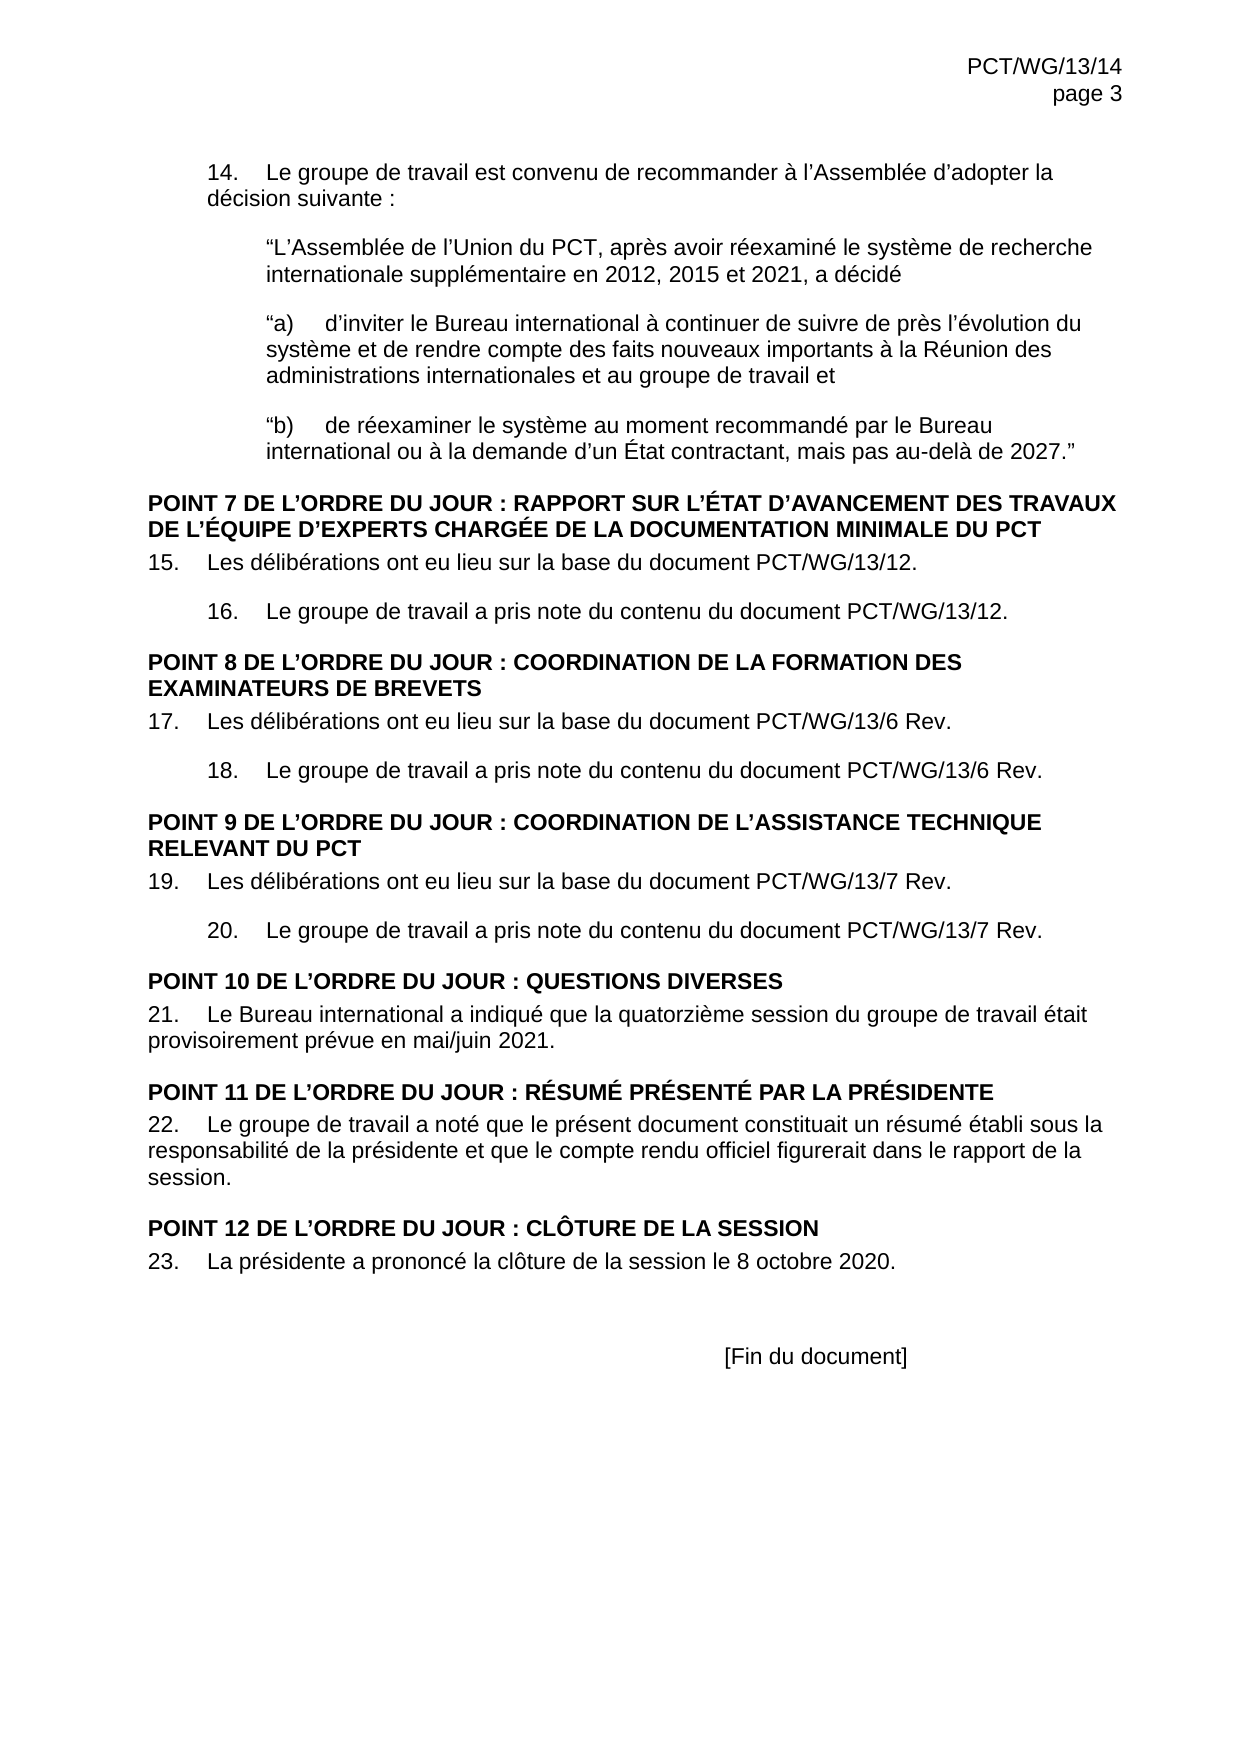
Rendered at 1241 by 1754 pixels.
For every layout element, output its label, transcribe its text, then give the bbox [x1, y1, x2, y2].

text Les délibérations ont eu lieu sur la base du document PCT/WG/13/7 Rev. [148, 868, 1122, 894]
text Le groupe de travail a pris note du contenu du document PCT/WG/13/6 Rev. [207, 757, 1122, 784]
subtitle Point 8 de l’ordre du jour : Coordination de la formation des examinateurs de brevets [148, 649, 1122, 702]
text Le groupe de travail a pris note du contenu du document PCT/WG/13/12. [207, 598, 1122, 624]
subtitle Point 12 de l’ordre du jour : Clôture de la session [148, 1215, 1122, 1242]
text Le groupe de travail est convenu de recommander à l’Assemblée d’adopter la décision suivante : [207, 158, 1122, 211]
subtitle Point 7 de l’ordre du jour : Rapport sur l’état d’avancement des travaux de l’Équipe d’experts chargée de la documentation minimale du PCT [148, 489, 1122, 542]
text [Fin du document] [724, 1343, 1122, 1369]
subtitle Point 11 de l’ordre du jour : Résumé présenté par la présidente [148, 1078, 1122, 1105]
text Le groupe de travail a noté que le présent document constituait un résumé établi sous la responsabilité de la présidente et que le compte rendu officiel figurerait dans le rapport de la session. [148, 1111, 1122, 1190]
text Les délibérations ont eu lieu sur la base du document PCT/WG/13/12. [148, 548, 1122, 575]
list “L’Assemblée de l’Union du PCT, après avoir réexaminé le système de recherche internationale supplémentaire en 2012, 2015 et 2021, a décidé [266, 234, 1122, 287]
text La présidente a prononcé la clôture de la session le 8 octobre 2020. [148, 1248, 1122, 1274]
list “a) d’inviter le Bureau international à continuer de suivre de près l’évolution du système et de rendre compte des faits nouveaux importants à la Réunion des administrations internationales et au groupe de travail et [266, 310, 1122, 389]
subtitle Point 9 de l’ordre du jour : Coordination de l’assistance technique relevant du PCT [148, 809, 1122, 861]
text Les délibérations ont eu lieu sur la base du document PCT/WG/13/6 Rev. [148, 708, 1122, 734]
list “b) de réexaminer le système au moment recommandé par le Bureau international ou à la demande d’un État contractant, mais pas au-delà de 2027.” [266, 412, 1122, 464]
text Le Bureau international a indiqué que la quatorzième session du groupe de travail était provisoirement prévue en mai/juin 2021. [148, 1001, 1122, 1053]
subtitle Point 10 de l’ordre du jour : Questions diverses [148, 968, 1122, 994]
text Le groupe de travail a pris note du contenu du document PCT/WG/13/7 Rev. [207, 917, 1122, 943]
